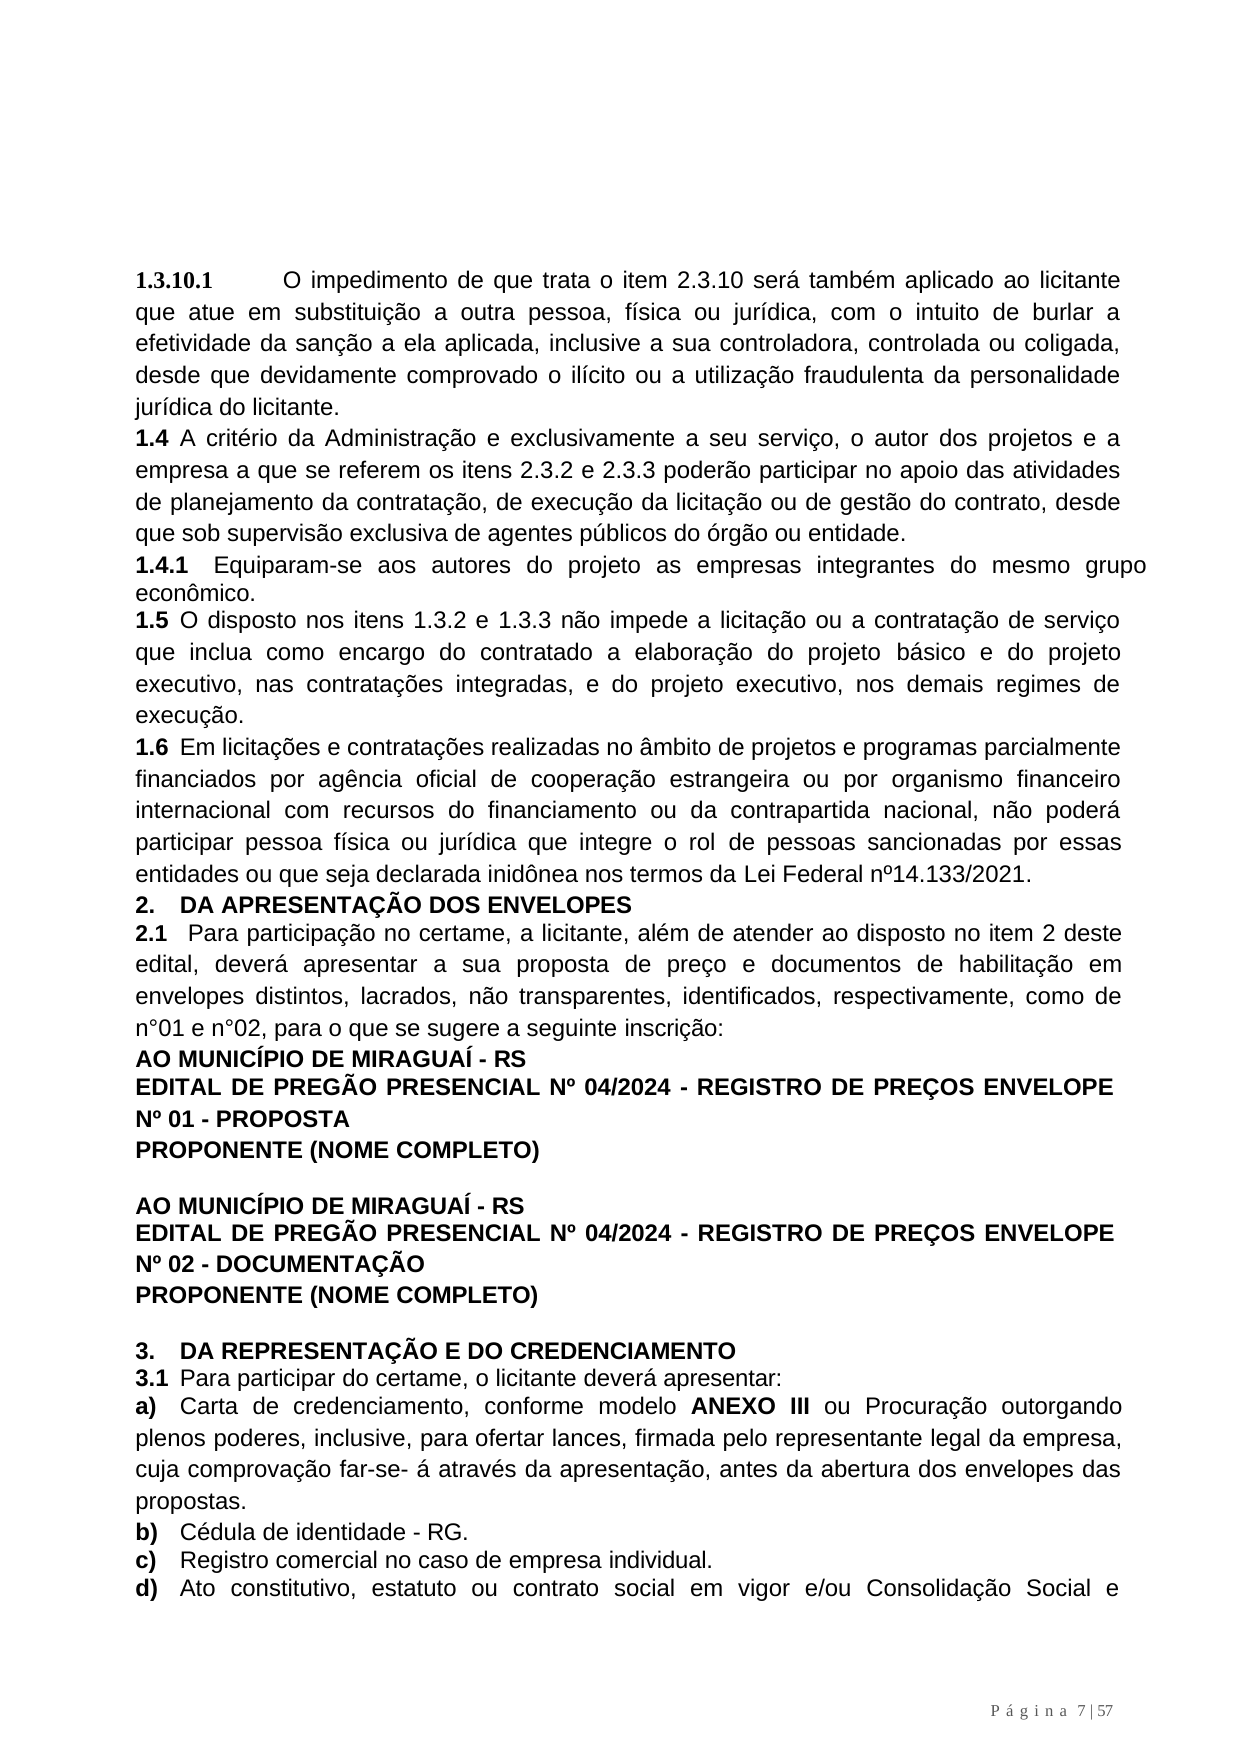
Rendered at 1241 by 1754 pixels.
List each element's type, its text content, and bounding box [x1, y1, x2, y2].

text PROPONENTE (NOME COMPLETO) [135, 1281, 1146, 1309]
text EDITAL DE PREGÃO PRESENCIAL Nº 04/2024 - REGISTRO DE PREÇOS ENVELOPE Nº 01 - PROPOSTA [135, 1073, 1114, 1132]
list O disposto nos itens 1.3.2 e 1.3.3 não impede a licitação ou a contratação de serviço que inclua como encargo do contratado a elaboração do projeto básico e do projeto executivo, nas contratações integradas, e do projeto executivo, nos demais regimes de execução. [135, 606, 1121, 729]
list Cédula de identidade - RG. [135, 1518, 1146, 1546]
list O impedimento de que trata o item 2.3.10 será também aplicado ao licitante que atue em substituição a outra pessoa, física ou jurídica, com o intuito de burlar a efetividade da sanção a ela aplicada, inclusive a sua controladora, controlada ou coligada, desde que devidamente comprovado o ilícito ou a utilização fraudulenta da personalidade jurídica do licitante. [135, 266, 1122, 420]
subtitle DA REPRESENTAÇÃO E DO CREDENCIAMENTO [135, 1337, 1146, 1364]
text AO MUNICÍPIO DE MIRAGUAÍ - RS [135, 1045, 1146, 1073]
list Registro comercial no caso de empresa individual. [135, 1546, 1146, 1574]
list Para participação no certame, a licitante, além de atender ao disposto no item 2 deste edital, deverá apresentar a sua proposta de preço e documentos de habilitação em envelopes distintos, lacrados, não transparentes, identificados, respectivamente, como de n°01 e n°02, para o que se sugere a seguinte inscrição: [135, 919, 1122, 1041]
text EDITAL DE PREGÃO PRESENCIAL Nº 04/2024 - REGISTRO DE PREÇOS ENVELOPE Nº 02 - DOCUMENTAÇÃO [135, 1219, 1115, 1278]
list A critério da Administração e exclusivamente a seu serviço, o autor dos projetos e a empresa a que se referem os itens 2.3.2 e 2.3.3 poderão participar no apoio das atividades de planejamento da contratação, de execução da licitação ou de gestão do contrato, desde que sob supervisão exclusiva de agentes públicos do órgão ou entidade. [135, 424, 1122, 547]
subtitle DA APRESENTAÇÃO DOS ENVELOPES [135, 891, 1146, 919]
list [135, 1574, 1121, 1601]
text PROPONENTE (NOME COMPLETO) [135, 1136, 1146, 1164]
text AO MUNICÍPIO DE MIRAGUAÍ - RS [135, 1192, 1146, 1219]
list Carta de credenciamento, conforme modelo ANEXO III ou Procuração outorgando plenos poderes, inclusive, para ofertar lances, firmada pelo representante legal da empresa, cuja comprovação far-se- á através da apresentação, antes da abertura dos envelopes das propostas. [135, 1392, 1122, 1514]
list Para participar do certame, o licitante deverá apresentar: [135, 1364, 1146, 1392]
list Equiparam-se aos autores do projeto as empresas integrantes do mesmo grupo econômico. [135, 551, 1146, 606]
list Em licitações e contratações realizadas no âmbito de projetos e programas parcialmente financiados por agência oficial de cooperação estrangeira ou por organismo financeiro internacional com recursos do financiamento ou da contrapartida nacional, não poderá participar pessoa física ou jurídica que integre o rol de pessoas sancionadas por essas entidades ou que seja declarada inidônea nos termos da Lei Federal nº14.133/2021. [135, 733, 1122, 887]
